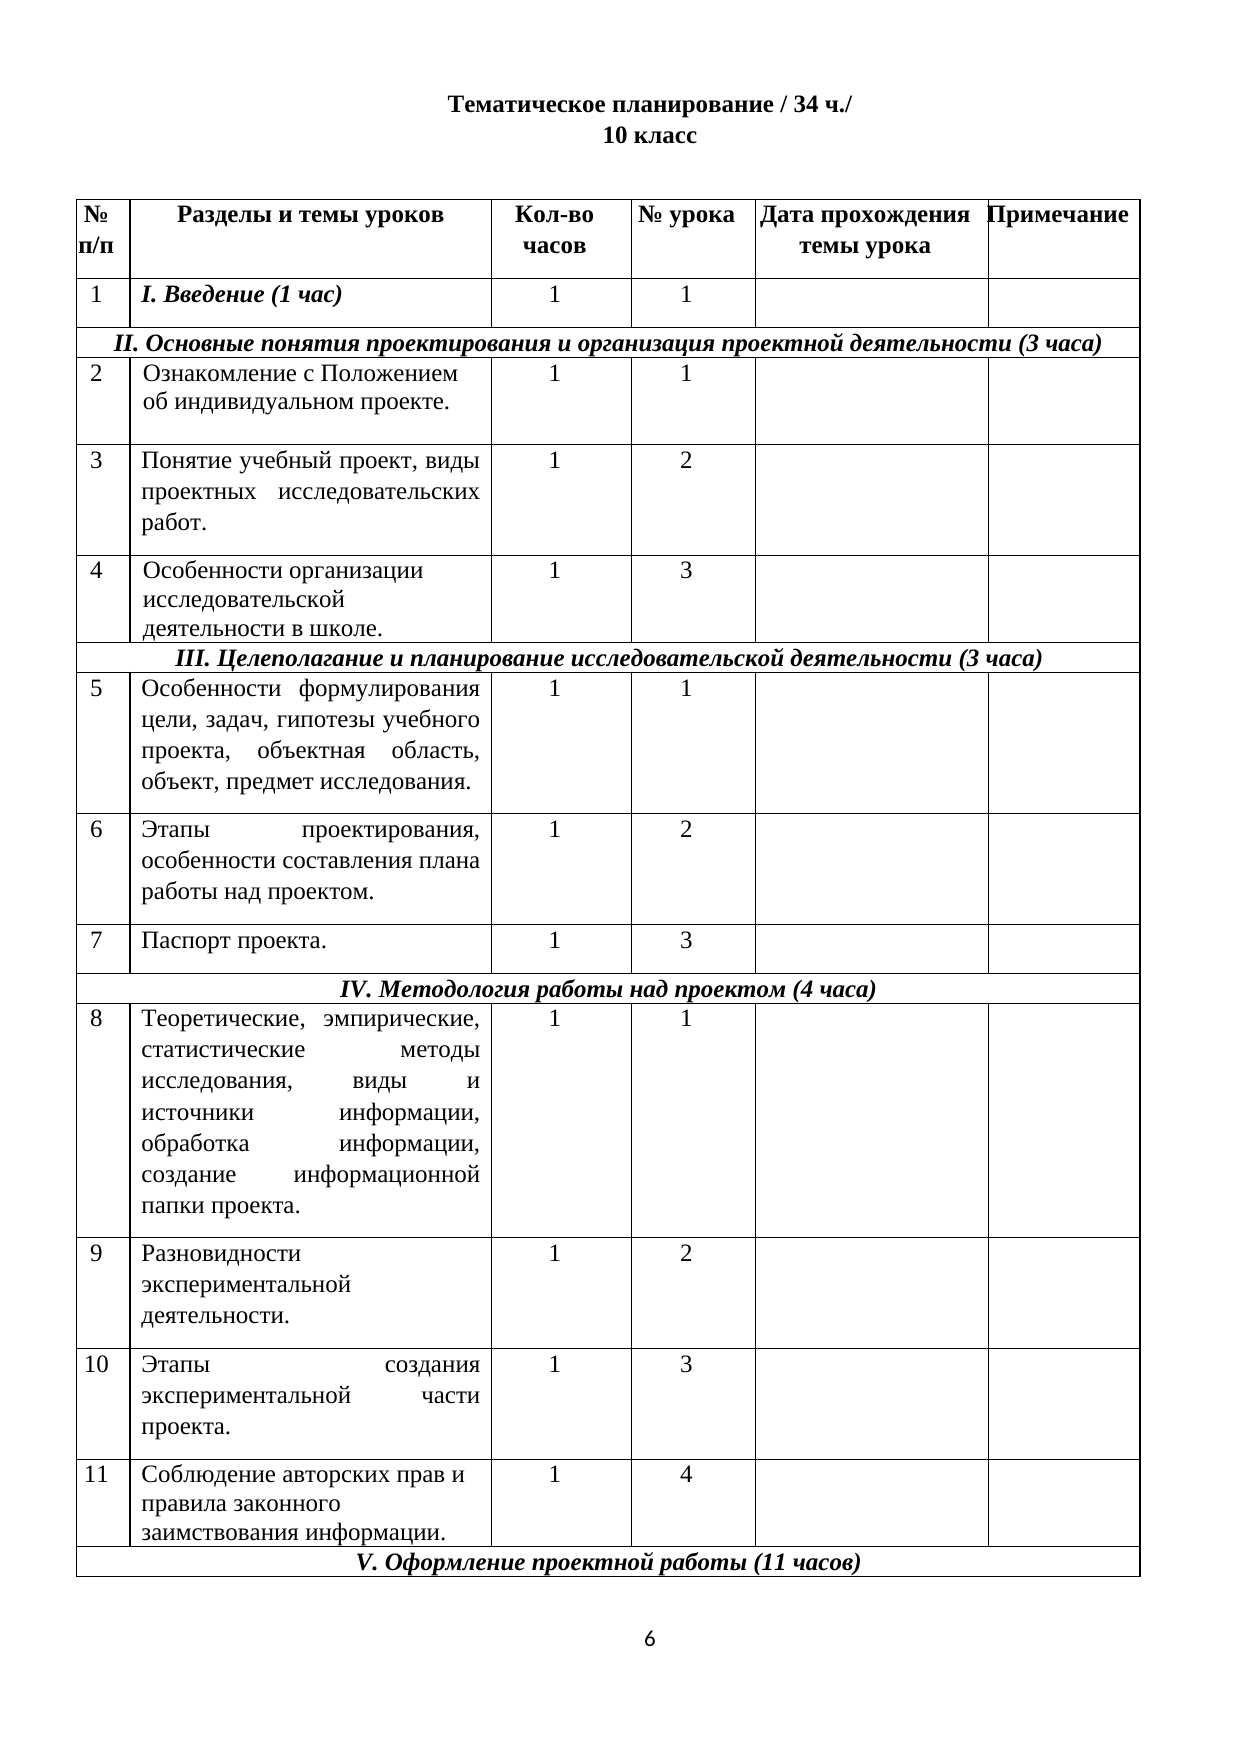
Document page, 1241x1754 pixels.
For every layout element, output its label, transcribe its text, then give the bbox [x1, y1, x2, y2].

table_cell Особенности организации исследовательской деятельности в школе. [131, 556, 491, 642]
table_cell 4 [632, 1460, 755, 1546]
table_cell [989, 1460, 1139, 1546]
table_cell 7 [77, 925, 129, 973]
table_header № урока [632, 200, 755, 278]
table_cell 1 [492, 814, 631, 924]
table_cell 8 [77, 1004, 129, 1237]
table_cell [989, 445, 1139, 554]
table_cell Особенности формулирования цели, задач, гипотезы учебного проекта, объектная область, объект, предмет исследования. [131, 673, 491, 813]
table_cell Соблюдение авторских прав и правила законного заимствования информации. [131, 1460, 491, 1546]
table_cell [989, 279, 1139, 327]
table_cell 2 [632, 445, 755, 554]
table_cell 3 [632, 1349, 755, 1458]
table_cell 3 [632, 925, 755, 973]
table_cell 2 [632, 814, 755, 924]
table_cell 4 [77, 556, 129, 642]
table_cell IV. Методология работы над проектом (4 часа) [77, 974, 1139, 1002]
table_cell [989, 814, 1139, 924]
table_cell 10 [77, 1349, 129, 1458]
table_cell 1 [492, 358, 631, 444]
table_cell V. Оформление проектной работы (11 часов) [77, 1547, 1139, 1576]
table_cell Этапы проектирования, особенности составления плана работы над проектом. [131, 814, 491, 924]
text Тематическое планирование / 34 ч./ [148, 89, 1152, 117]
table_header Разделы и темы уроков [131, 200, 491, 278]
table_cell 2 [632, 1238, 755, 1348]
table_cell 1 [492, 279, 631, 327]
table_cell 1 [632, 279, 755, 327]
table_cell [989, 1238, 1139, 1348]
table_cell [756, 445, 988, 554]
table_cell 2 [77, 358, 129, 444]
table_cell [989, 358, 1139, 444]
table_cell 1 [492, 925, 631, 973]
table_cell 3 [77, 445, 129, 554]
table_cell [989, 673, 1139, 813]
table_cell 1 [632, 358, 755, 444]
table_cell Понятие учебный проект, виды проектных исследовательских работ. [131, 445, 491, 554]
table_cell 9 [77, 1238, 129, 1348]
table_cell 11 [77, 1460, 129, 1546]
table_cell [756, 358, 988, 444]
table_cell [989, 556, 1139, 642]
table_cell Этапы создания экспериментальной части проекта. [131, 1349, 491, 1458]
table_cell 1 [492, 1460, 631, 1546]
table_cell 1 [632, 673, 755, 813]
table_cell 1 [77, 279, 129, 327]
table_header № п/п [77, 200, 129, 278]
table_cell 1 [492, 556, 631, 642]
table_cell [756, 925, 988, 973]
table_cell [756, 1004, 988, 1237]
table_cell I. Введение (1 час) [131, 279, 491, 327]
table_cell Теоретические, эмпирические, статистические методы исследования, виды и источники информации, обработка информации, создание информационной папки проекта. [131, 1004, 491, 1237]
table_cell Разновидности экспериментальной деятельности. [131, 1238, 491, 1348]
table_cell III. Целеполагание и планирование исследовательской деятельности (3 часа) [77, 643, 1139, 672]
table_cell II. Основные понятия проектирования и организация проектной деятельности (3 часа) [77, 328, 1139, 357]
table_cell [756, 814, 988, 924]
table_cell [989, 925, 1139, 973]
table_cell [756, 279, 988, 327]
table_cell 1 [492, 445, 631, 554]
table_header Примечание [989, 200, 1139, 278]
table_cell 1 [492, 1238, 631, 1348]
table_cell 3 [632, 556, 755, 642]
table_cell [989, 1004, 1139, 1237]
table_cell [989, 1349, 1139, 1458]
table_cell [756, 1460, 988, 1546]
table_cell [756, 1349, 988, 1458]
table_cell 1 [492, 1004, 631, 1237]
table_cell [756, 556, 988, 642]
text 10 класс [148, 120, 1152, 148]
table_cell 6 [77, 814, 129, 924]
table_cell Паспорт проекта. [131, 925, 491, 973]
table_header Кол-во часов [492, 200, 631, 278]
table_header Дата прохождения темы урока [756, 200, 988, 278]
table_cell 1 [492, 673, 631, 813]
table_cell 1 [492, 1349, 631, 1458]
table_cell 1 [632, 1004, 755, 1237]
table_cell 5 [77, 673, 129, 813]
table_cell [756, 673, 988, 813]
table_cell [756, 1238, 988, 1348]
table_cell Ознакомление с Положением об индивидуальном проекте. [131, 358, 491, 444]
